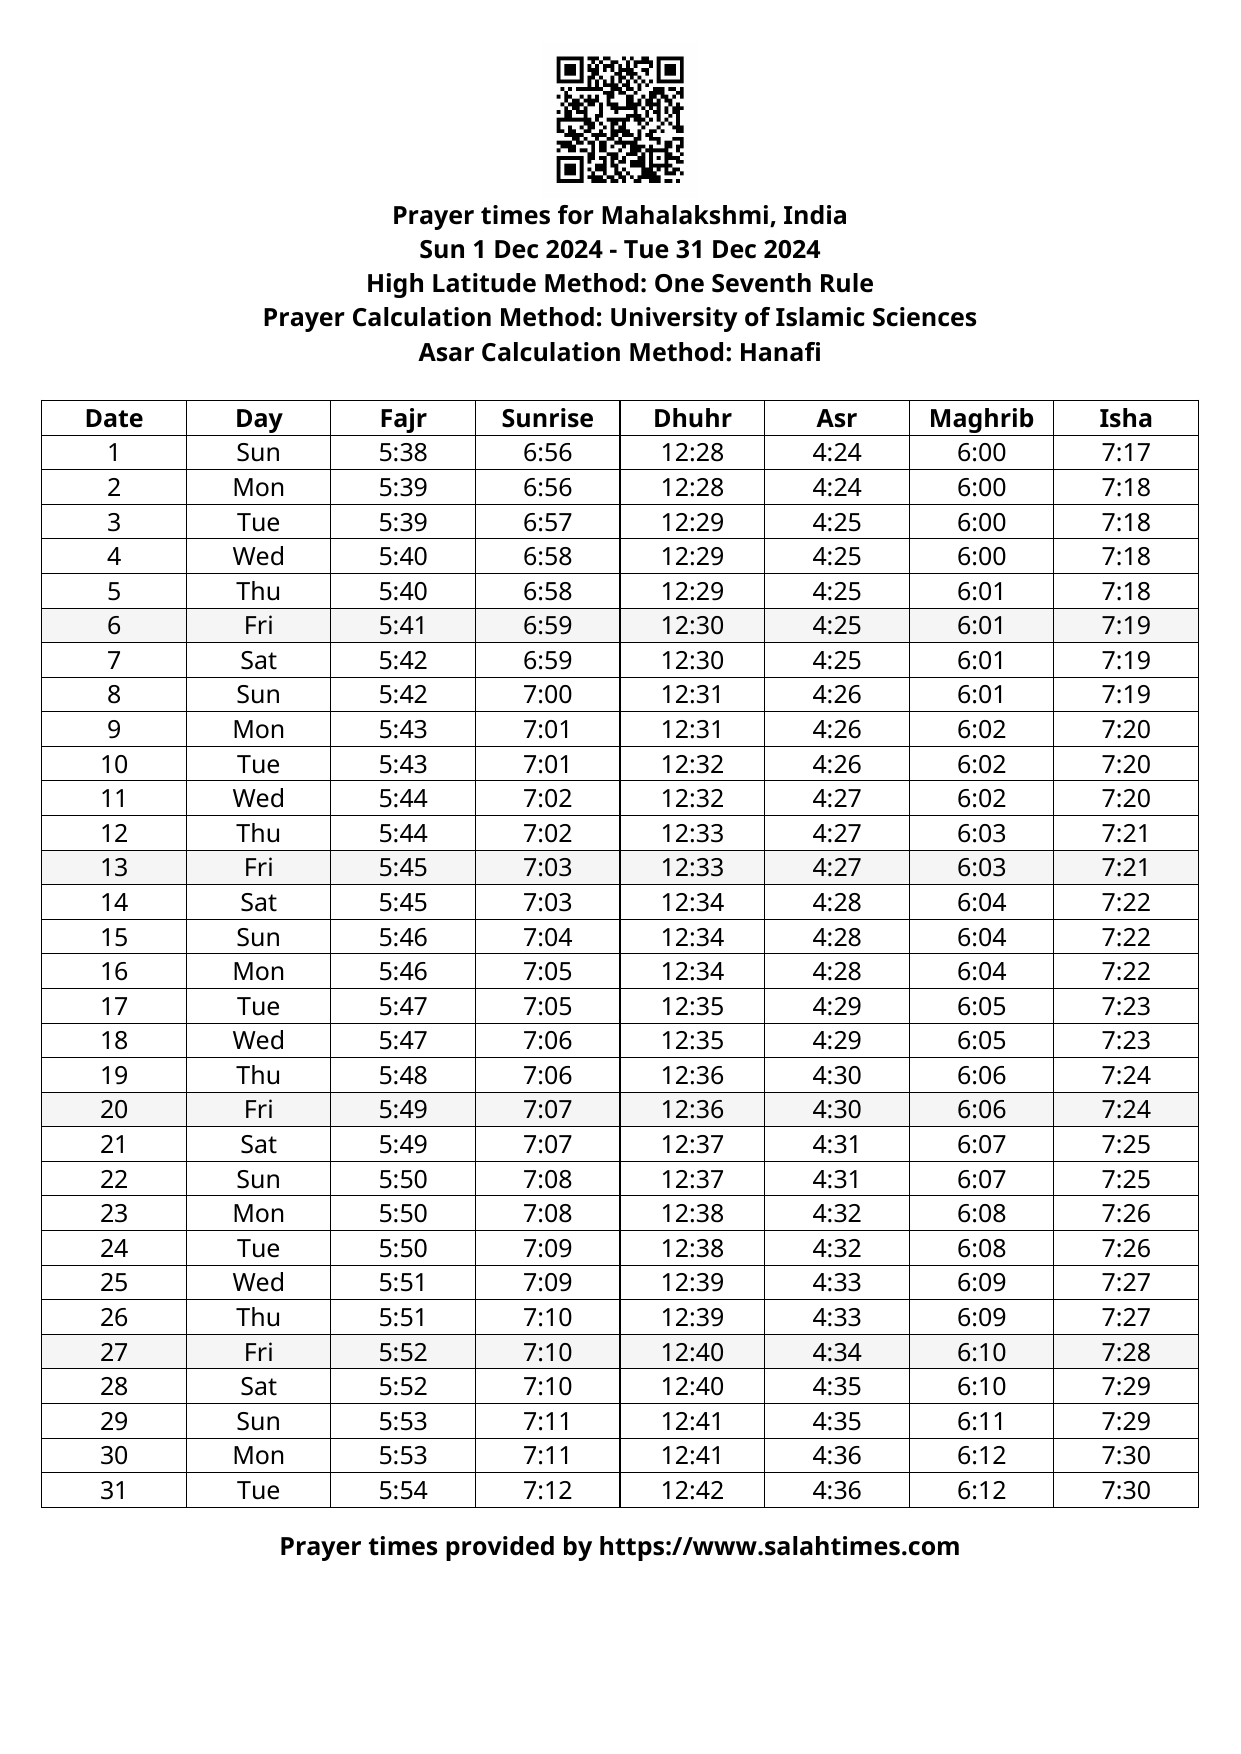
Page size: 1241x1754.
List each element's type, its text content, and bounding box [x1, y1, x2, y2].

table_cell 4:28 [765, 954, 909, 988]
table_cell 4:26 [765, 678, 909, 711]
table_header Sunrise [476, 401, 619, 434]
table_cell 7:25 [1054, 1127, 1198, 1161]
table_cell Tue [187, 747, 330, 780]
table_cell 4:28 [765, 885, 909, 919]
table_cell 7:27 [1054, 1266, 1198, 1299]
table_cell 6:10 [910, 1369, 1053, 1403]
table_cell 4:35 [765, 1369, 909, 1403]
table_cell 6:59 [476, 643, 619, 677]
table_cell 22 [42, 1162, 186, 1195]
table_cell 6:11 [910, 1404, 1053, 1437]
table_cell 5:40 [331, 574, 475, 607]
table_cell 7:12 [476, 1473, 619, 1507]
table_cell 7:20 [1054, 747, 1198, 780]
table_cell 7:27 [1054, 1300, 1198, 1334]
table_cell 4:28 [765, 920, 909, 953]
table_cell 7:18 [1054, 470, 1198, 504]
table_cell 6:01 [910, 574, 1053, 607]
table_cell 12:29 [621, 574, 764, 607]
table_cell 7:10 [476, 1300, 619, 1334]
table_cell 4:30 [765, 1093, 909, 1126]
table_cell Sun [187, 920, 330, 953]
table_cell 5:45 [331, 885, 475, 919]
table_header Day [187, 401, 330, 434]
table_cell Mon [187, 1196, 330, 1230]
table_cell Wed [187, 539, 330, 573]
table_cell 6:01 [910, 609, 1053, 642]
table_cell 5:51 [331, 1300, 475, 1334]
table_cell 6:08 [910, 1231, 1053, 1264]
table_cell 4:33 [765, 1300, 909, 1334]
table_cell 7:18 [1054, 574, 1198, 607]
table_cell 6:03 [910, 851, 1053, 884]
table_cell 12:34 [621, 885, 764, 919]
table_cell 7 [42, 643, 186, 677]
table_cell 23 [42, 1196, 186, 1230]
table_cell 4:31 [765, 1127, 909, 1161]
table_cell 7:09 [476, 1266, 619, 1299]
table_cell 6:01 [910, 678, 1053, 711]
table_cell 12:39 [621, 1300, 764, 1334]
table_cell 5:45 [331, 851, 475, 884]
table_cell 6:02 [910, 712, 1053, 746]
table_cell 7:29 [1054, 1404, 1198, 1437]
table_cell 4:26 [765, 712, 909, 746]
table_header Isha [1054, 401, 1198, 434]
table_cell Sat [187, 643, 330, 677]
table_cell 7:10 [476, 1335, 619, 1368]
table_cell 12:33 [621, 816, 764, 849]
table_cell 12:32 [621, 747, 764, 780]
table_cell 7:21 [1054, 851, 1198, 884]
table_cell 7:07 [476, 1093, 619, 1126]
table_cell 30 [42, 1439, 186, 1472]
table_cell 6:08 [910, 1196, 1053, 1230]
table_cell 18 [42, 1024, 186, 1057]
table_cell 4:29 [765, 1024, 909, 1057]
table_cell 4:25 [765, 643, 909, 677]
table_cell 5:51 [331, 1266, 475, 1299]
table_cell 6:56 [476, 470, 619, 504]
table_cell 12:37 [621, 1127, 764, 1161]
table_cell 7:11 [476, 1439, 619, 1472]
table_cell 12:35 [621, 1024, 764, 1057]
table_cell Wed [187, 781, 330, 815]
table_cell 4:25 [765, 574, 909, 607]
table_cell 7:09 [476, 1231, 619, 1264]
table_cell 4:27 [765, 781, 909, 815]
table_cell 7:11 [476, 1404, 619, 1437]
table_cell 6:00 [910, 436, 1053, 469]
table_cell 5:43 [331, 747, 475, 780]
table_cell 7:25 [1054, 1162, 1198, 1195]
table_cell 5:39 [331, 470, 475, 504]
table_cell 7:05 [476, 954, 619, 988]
table_cell 7:26 [1054, 1196, 1198, 1230]
table_cell 12:31 [621, 712, 764, 746]
table_cell 7:22 [1054, 885, 1198, 919]
table_cell 7:00 [476, 678, 619, 711]
table_cell 6:01 [910, 643, 1053, 677]
table_cell 13 [42, 851, 186, 884]
table_cell 12:37 [621, 1162, 764, 1195]
picture [542, 41, 699, 198]
table_cell 5:48 [331, 1058, 475, 1092]
table_cell 6:04 [910, 954, 1053, 988]
table_cell 25 [42, 1266, 186, 1299]
table_cell 7:22 [1054, 920, 1198, 953]
table_cell 28 [42, 1369, 186, 1403]
table_cell 5:40 [331, 539, 475, 573]
table_cell 6:58 [476, 539, 619, 573]
table_cell Sun [187, 436, 330, 469]
table_cell 7:02 [476, 816, 619, 849]
table_cell Fri [187, 609, 330, 642]
table_cell 4:30 [765, 1058, 909, 1092]
table_cell Sat [187, 885, 330, 919]
table_cell 5:50 [331, 1162, 475, 1195]
table_cell Tue [187, 989, 330, 1022]
table_cell 6:59 [476, 609, 619, 642]
table_cell 6:57 [476, 505, 619, 538]
table_cell 10 [42, 747, 186, 780]
table_cell 6:00 [910, 505, 1053, 538]
table_cell 7:17 [1054, 436, 1198, 469]
table_cell 4:35 [765, 1404, 909, 1437]
table_cell 6:07 [910, 1162, 1053, 1195]
table_cell 4:24 [765, 436, 909, 469]
table_cell 12:38 [621, 1231, 764, 1264]
table_cell 12:41 [621, 1404, 764, 1437]
table_cell 4:36 [765, 1439, 909, 1472]
table_cell Fri [187, 851, 330, 884]
table_cell 16 [42, 954, 186, 988]
table_cell Sat [187, 1127, 330, 1161]
table_cell 4:29 [765, 989, 909, 1022]
table_cell 5:46 [331, 954, 475, 988]
table_cell 7:18 [1054, 539, 1198, 573]
table_cell 12:40 [621, 1335, 764, 1368]
table_cell 6:07 [910, 1127, 1053, 1161]
table_cell 7:06 [476, 1058, 619, 1092]
table_cell 12:28 [621, 436, 764, 469]
table_cell 7:10 [476, 1369, 619, 1403]
table_cell 12:29 [621, 539, 764, 573]
table_cell 26 [42, 1300, 186, 1334]
table_cell 4:26 [765, 747, 909, 780]
table_cell Sun [187, 1162, 330, 1195]
table_cell 6:05 [910, 1024, 1053, 1057]
table_cell 14 [42, 885, 186, 919]
table_cell 12:34 [621, 954, 764, 988]
table_cell 2 [42, 470, 186, 504]
table_cell 12:30 [621, 643, 764, 677]
table_cell 4:34 [765, 1335, 909, 1368]
table_cell Tue [187, 1231, 330, 1264]
table_cell 7:04 [476, 920, 619, 953]
table_cell 7:19 [1054, 678, 1198, 711]
table_cell Mon [187, 712, 330, 746]
table_cell 15 [42, 920, 186, 953]
table_cell 6:03 [910, 816, 1053, 849]
table_cell 7:26 [1054, 1231, 1198, 1264]
table_cell 7:24 [1054, 1058, 1198, 1092]
table_cell Thu [187, 1058, 330, 1092]
table_cell Fri [187, 1335, 330, 1368]
table_cell 6:56 [476, 436, 619, 469]
table_cell 7:18 [1054, 505, 1198, 538]
table_cell 12:28 [621, 470, 764, 504]
table_cell 7:05 [476, 989, 619, 1022]
table_cell 6:00 [910, 470, 1053, 504]
table_cell Sun [187, 1404, 330, 1437]
table_cell 12:34 [621, 920, 764, 953]
table_cell 6:12 [910, 1439, 1053, 1472]
table_cell Mon [187, 954, 330, 988]
table_cell 6:04 [910, 885, 1053, 919]
table_cell 5:39 [331, 505, 475, 538]
table_cell 4:36 [765, 1473, 909, 1507]
table_cell 5:41 [331, 609, 475, 642]
table_cell 12:38 [621, 1196, 764, 1230]
table_cell 12:29 [621, 505, 764, 538]
table_cell Tue [187, 505, 330, 538]
table_cell 6:06 [910, 1093, 1053, 1126]
table_cell 4:27 [765, 851, 909, 884]
table_cell 12:39 [621, 1266, 764, 1299]
table_cell 12:40 [621, 1369, 764, 1403]
table_cell 6:02 [910, 781, 1053, 815]
table_cell Sat [187, 1369, 330, 1403]
table_cell Thu [187, 816, 330, 849]
table_cell Mon [187, 1439, 330, 1472]
table_header Date [42, 401, 186, 434]
table_cell 12 [42, 816, 186, 849]
table_cell 20 [42, 1093, 186, 1126]
table_cell 7:29 [1054, 1369, 1198, 1403]
table_cell 7:21 [1054, 816, 1198, 849]
table_cell 5:42 [331, 678, 475, 711]
table_cell 4:25 [765, 609, 909, 642]
table_cell 12:36 [621, 1058, 764, 1092]
table_cell 4:32 [765, 1196, 909, 1230]
table_header Dhuhr [621, 401, 764, 434]
table_cell 8 [42, 678, 186, 711]
text Prayer Calculation Method: University of Islamic Sciences [42, 300, 1198, 334]
table_cell 4:32 [765, 1231, 909, 1264]
table_header Asr [765, 401, 909, 434]
table_cell 3 [42, 505, 186, 538]
table_cell Tue [187, 1473, 330, 1507]
table_cell Fri [187, 1093, 330, 1126]
table_cell 7:30 [1054, 1473, 1198, 1507]
table_cell 12:36 [621, 1093, 764, 1126]
table_cell 19 [42, 1058, 186, 1092]
table_cell 5:53 [331, 1439, 475, 1472]
table_cell 6 [42, 609, 186, 642]
table_cell 7:01 [476, 712, 619, 746]
table_cell 27 [42, 1335, 186, 1368]
table_cell 5:54 [331, 1473, 475, 1507]
table_cell 12:32 [621, 781, 764, 815]
table_cell 5:52 [331, 1335, 475, 1368]
table_header Fajr [331, 401, 475, 434]
table_cell 29 [42, 1404, 186, 1437]
table_cell 12:41 [621, 1439, 764, 1472]
table_cell 7:01 [476, 747, 619, 780]
table_cell 4 [42, 539, 186, 573]
table_cell Wed [187, 1266, 330, 1299]
table_cell 7:02 [476, 781, 619, 815]
table_cell 6:00 [910, 539, 1053, 573]
text Prayer times provided by https://www.salahtimes.com [42, 1528, 1198, 1563]
table_cell 5:47 [331, 1024, 475, 1057]
text Sun 1 Dec 2024 - Tue 31 Dec 2024 [42, 232, 1198, 266]
table_cell 5:49 [331, 1093, 475, 1126]
table_cell 12:31 [621, 678, 764, 711]
table_cell 7:03 [476, 885, 619, 919]
table_cell 6:12 [910, 1473, 1053, 1507]
table_cell 4:25 [765, 539, 909, 573]
table_cell 4:27 [765, 816, 909, 849]
table_cell 7:23 [1054, 989, 1198, 1022]
text High Latitude Method: One Seventh Rule [42, 266, 1198, 300]
table_cell 21 [42, 1127, 186, 1161]
table_cell 5:53 [331, 1404, 475, 1437]
table_cell 7:07 [476, 1127, 619, 1161]
table_cell Thu [187, 574, 330, 607]
table_cell Wed [187, 1024, 330, 1057]
table_cell 6:09 [910, 1300, 1053, 1334]
table_cell 12:30 [621, 609, 764, 642]
text Prayer times for Mahalakshmi, India [42, 198, 1198, 232]
table_cell 7:06 [476, 1024, 619, 1057]
table_cell 6:02 [910, 747, 1053, 780]
table_cell 5 [42, 574, 186, 607]
table_cell 6:05 [910, 989, 1053, 1022]
table_cell 7:08 [476, 1196, 619, 1230]
table_cell 6:10 [910, 1335, 1053, 1368]
table_cell 7:19 [1054, 609, 1198, 642]
table_cell 7:30 [1054, 1439, 1198, 1472]
table_cell 12:33 [621, 851, 764, 884]
table_cell 6:04 [910, 920, 1053, 953]
table_cell Thu [187, 1300, 330, 1334]
table_cell 31 [42, 1473, 186, 1507]
table_cell 7:20 [1054, 712, 1198, 746]
table_cell 7:28 [1054, 1335, 1198, 1368]
table_cell 6:06 [910, 1058, 1053, 1092]
table_cell 11 [42, 781, 186, 815]
table_cell 9 [42, 712, 186, 746]
table_cell 7:24 [1054, 1093, 1198, 1126]
table_cell 7:20 [1054, 781, 1198, 815]
table_cell 4:25 [765, 505, 909, 538]
table_cell 5:38 [331, 436, 475, 469]
table_cell 24 [42, 1231, 186, 1264]
table_cell 4:24 [765, 470, 909, 504]
text Asar Calculation Method: Hanafi [42, 334, 1198, 368]
table_cell 5:42 [331, 643, 475, 677]
table_cell 5:50 [331, 1196, 475, 1230]
table_cell 5:44 [331, 781, 475, 815]
table_cell 7:19 [1054, 643, 1198, 677]
table_cell 5:50 [331, 1231, 475, 1264]
table_cell 4:31 [765, 1162, 909, 1195]
table_cell 7:03 [476, 851, 619, 884]
table_cell 12:35 [621, 989, 764, 1022]
table_cell 5:49 [331, 1127, 475, 1161]
table_cell 12:42 [621, 1473, 764, 1507]
table_cell 5:43 [331, 712, 475, 746]
table_cell 4:33 [765, 1266, 909, 1299]
table_cell Sun [187, 678, 330, 711]
table_cell 6:58 [476, 574, 619, 607]
table_cell 5:46 [331, 920, 475, 953]
table_header Maghrib [910, 401, 1053, 434]
table_cell 17 [42, 989, 186, 1022]
table_cell 7:22 [1054, 954, 1198, 988]
table_cell 1 [42, 436, 186, 469]
table_cell 7:23 [1054, 1024, 1198, 1057]
table_cell Mon [187, 470, 330, 504]
table_cell 5:44 [331, 816, 475, 849]
table_cell 5:47 [331, 989, 475, 1022]
table_cell 7:08 [476, 1162, 619, 1195]
table_cell 6:09 [910, 1266, 1053, 1299]
table_cell 5:52 [331, 1369, 475, 1403]
